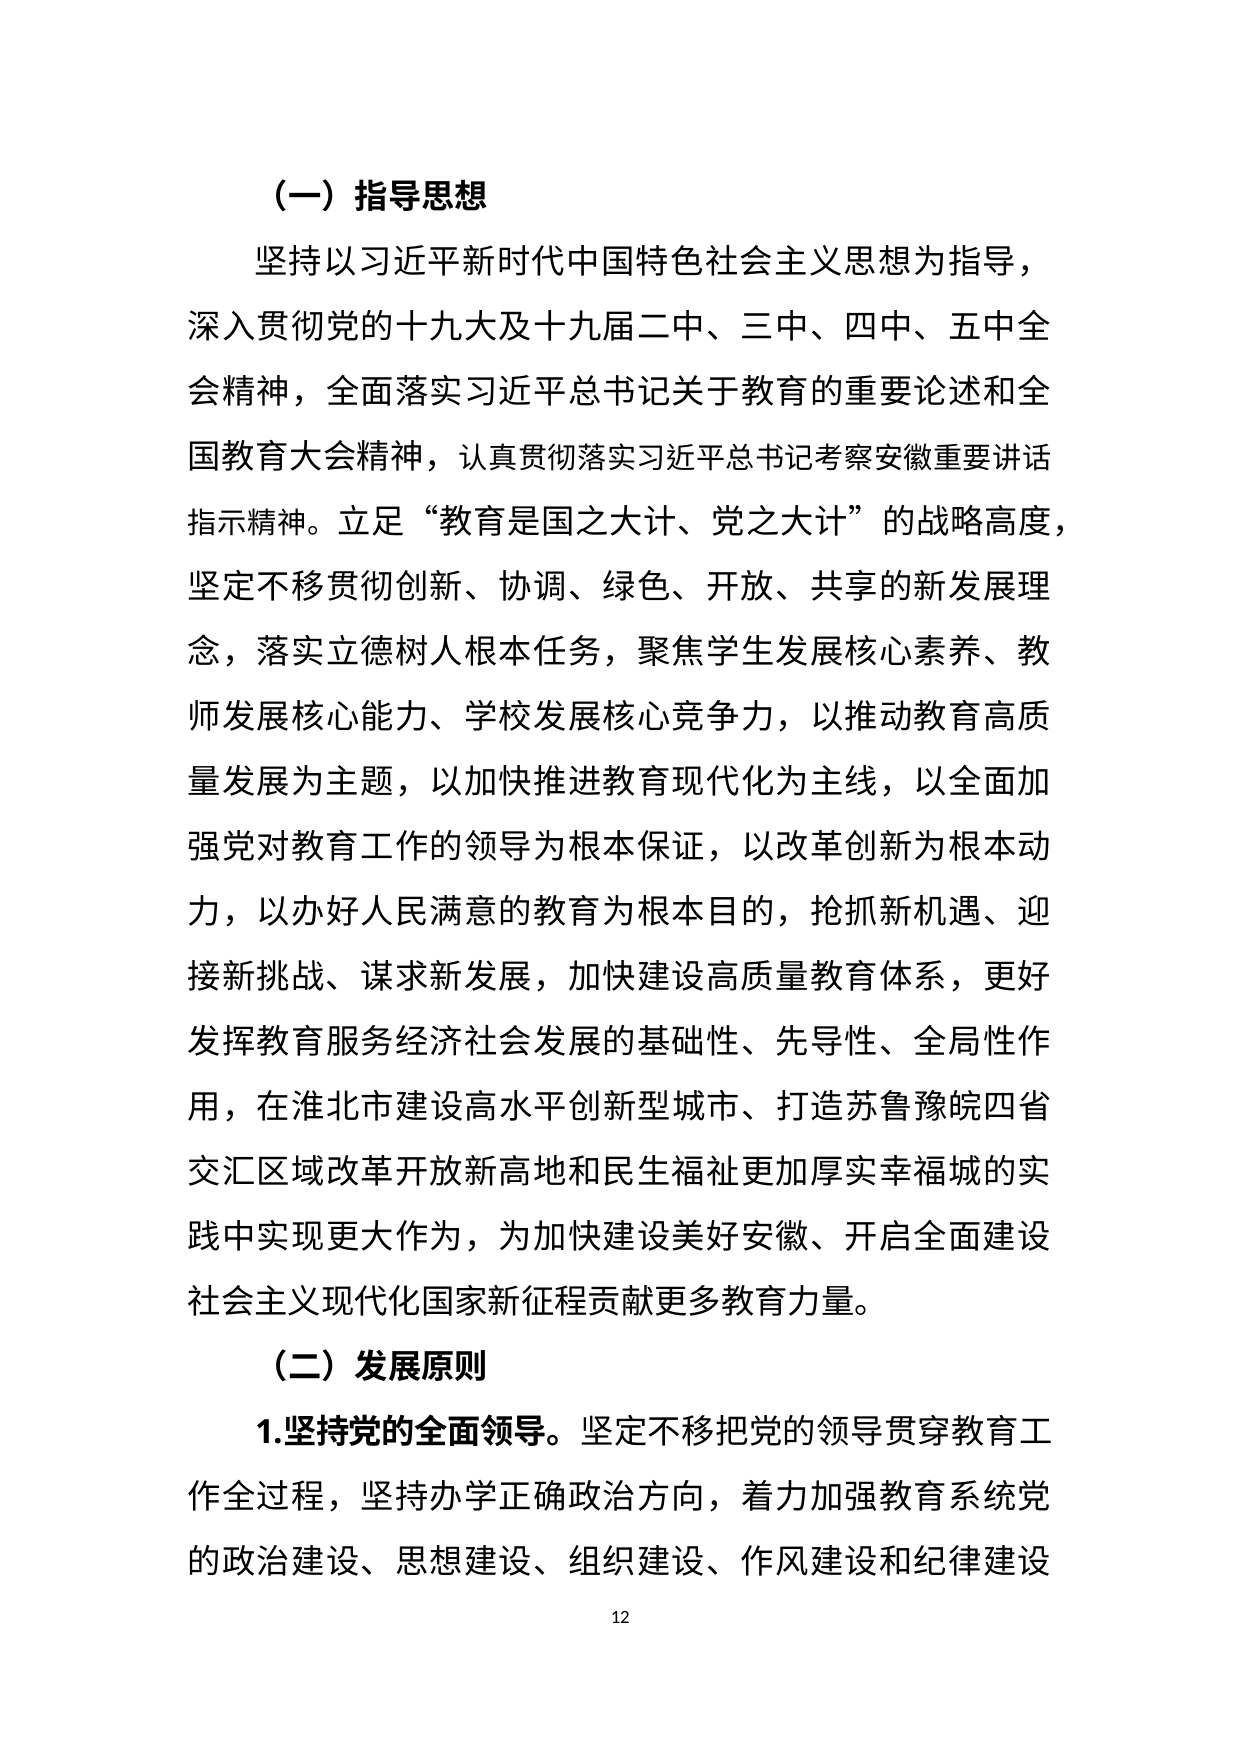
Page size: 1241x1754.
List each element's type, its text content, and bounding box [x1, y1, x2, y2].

text （二）发展原则 [187, 1332, 1053, 1397]
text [187, 1397, 1053, 1592]
text 坚持以习近平新时代中国特色社会主义思想为指导，深入贯彻党的十九大及十九届二中、三中、四中、五中全会精神，全面落实习近平总书记关于教育的重要论述和全国教育大会精神，认真贯彻落实习近平总书记考察安徽重要讲话指示精神。立足“教育是国之大计、党之大计”的战略高度，坚定不移贯彻创新、协调、绿色、开放、共享的新发展理念，落实立德树人根本任务，聚焦学生发展核心素养、教师发展核心能力、学校发展核心竞争力，以推动教育高质量发展为主题，以加快推进教育现代化为主线，以全面加强党对教育工作的领导为根本保证，以改革创新为根本动力，以办好人民满意的教育为根本目的，抢抓新机遇、迎接新挑战、谋求新发展，加快建设高质量教育体系，更好发挥教育服务经济社会发展的基础性、先导性、全局性作用，在淮北市建设高水平创新型城市、打造苏鲁豫皖四省交汇区域改革开放新高地和民生福祉更加厚实幸福城的实践中实现更大作为，为加快建设美好安徽、开启全面建设社会主义现代化国家新征程贡献更多教育力量。 [187, 227, 1053, 1332]
text （一）指导思想 [187, 162, 1053, 227]
